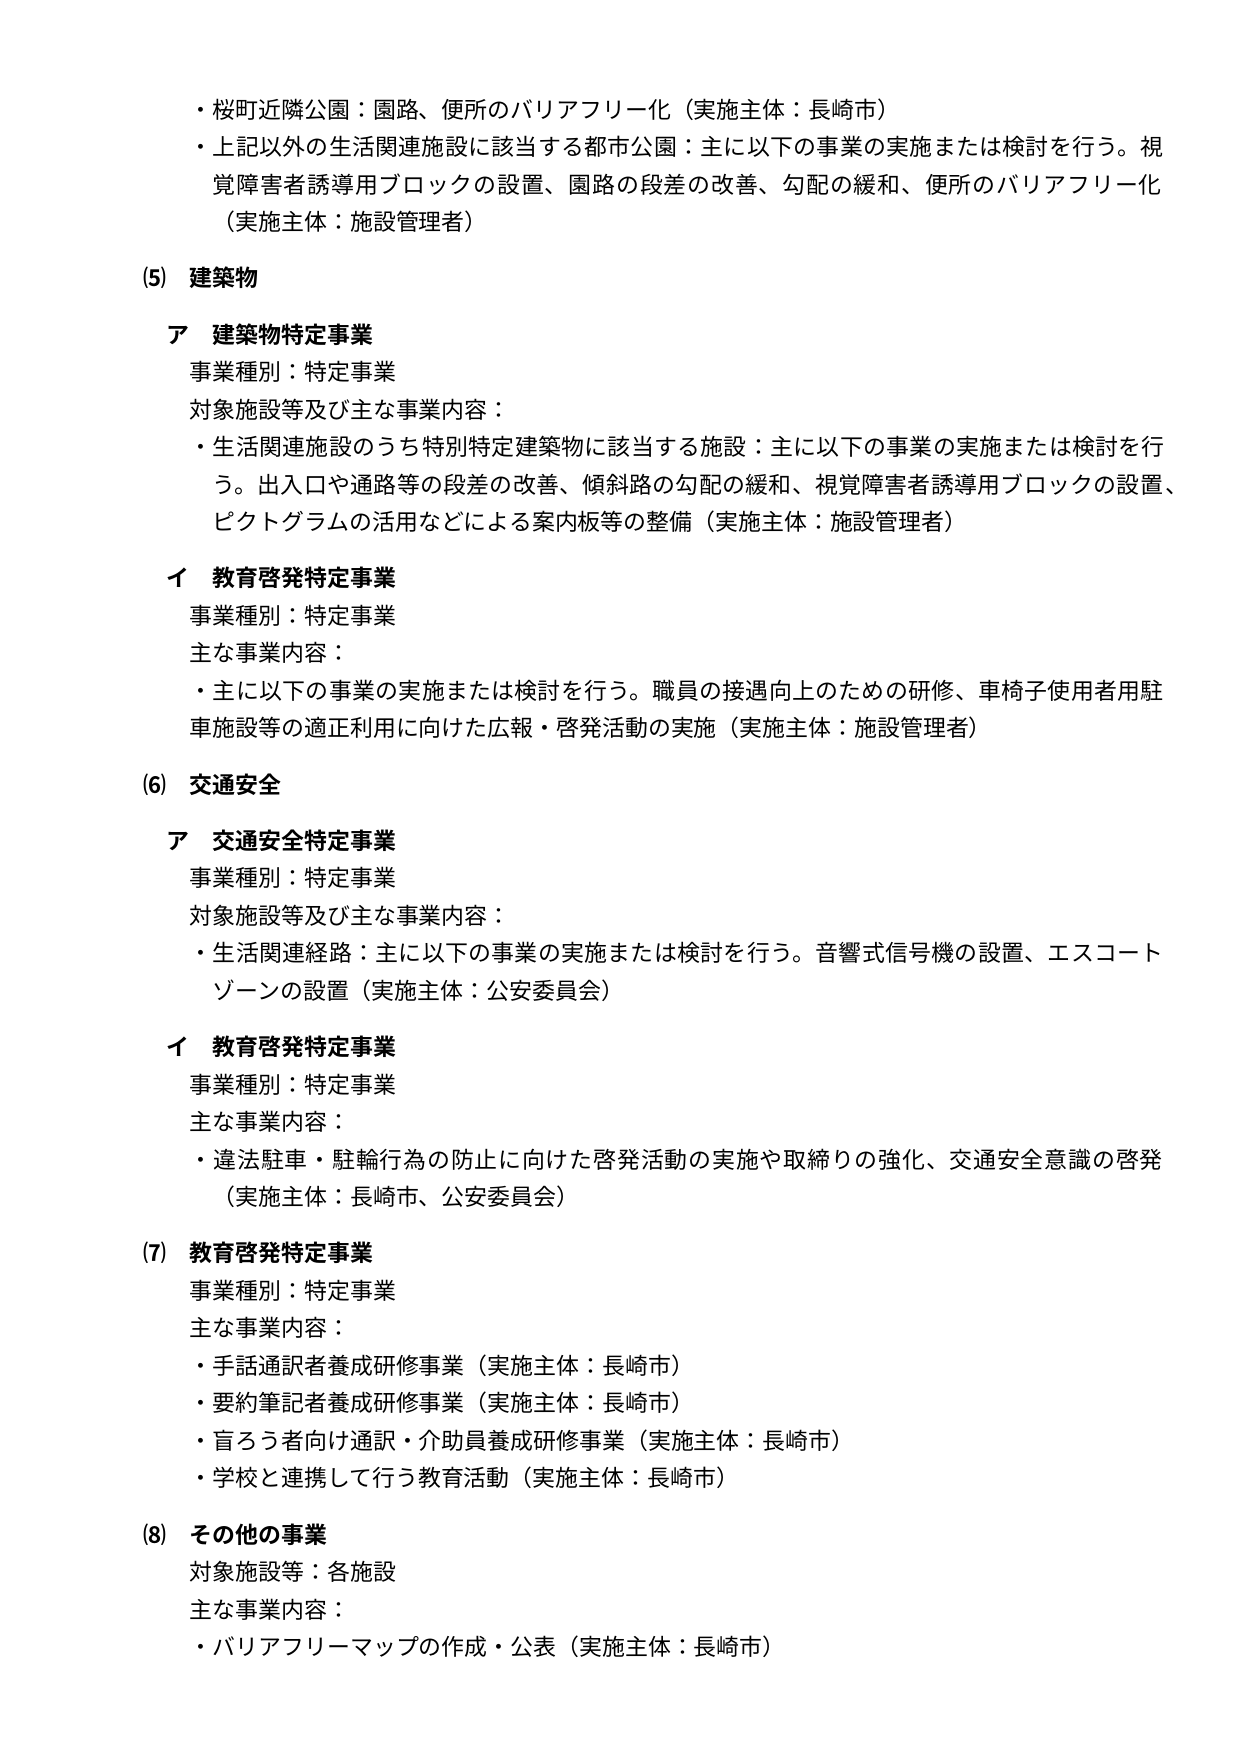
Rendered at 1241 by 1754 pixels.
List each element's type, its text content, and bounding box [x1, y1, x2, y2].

subtitle ア 建築物特定事業 [167, 314, 1165, 352]
text ・違法駐車・駐輪行為の防止に向けた啓発活動の実施や取締りの強化、交通安全意識の啓発（実施主体：長崎市、公安委員会） [189, 1139, 1165, 1214]
text 事業種別：特定事業 [189, 596, 1165, 633]
text 対象施設等及び主な事業内容： [189, 389, 1165, 427]
text 対象施設等：各施設 [189, 1552, 1165, 1589]
subtitle ⑻ その他の事業 [144, 1514, 1165, 1552]
text ・主に以下の事業の実施または検討を行う。職員の接遇向上のための研修、車椅子使用者用駐車施設等の適正利用に向けた広報・啓発活動の実施（実施主体：施設管理者） [189, 671, 1165, 746]
text ・手話通訳者養成研修事業（実施主体：長崎市） [189, 1346, 1165, 1383]
text 事業種別：特定事業 [189, 1271, 1165, 1308]
text 主な事業内容： [189, 1102, 1165, 1139]
text 事業種別：特定事業 [189, 858, 1165, 896]
text 対象施設等及び主な事業内容： [189, 896, 1165, 933]
text ・桜町近隣公園：園路、便所のバリアフリー化（実施主体：長崎市） [189, 89, 1165, 127]
subtitle ⑹ 交通安全 [144, 764, 1165, 802]
text 事業種別：特定事業 [189, 1064, 1165, 1102]
text ・盲ろう者向け通訳・介助員養成研修事業（実施主体：長崎市） [189, 1421, 1165, 1458]
text ・生活関連施設のうち特別特定建築物に該当する施設：主に以下の事業の実施または検討を行う。出入口や通路等の段差の改善、傾斜路の勾配の緩和、視覚障害者誘導用ブロックの設置、ピクトグラムの活用などによる案内板等の整備（実施主体：施設管理者） [189, 427, 1165, 539]
subtitle ア 交通安全特定事業 [167, 821, 1165, 858]
subtitle イ 教育啓発特定事業 [167, 1027, 1165, 1064]
subtitle ⑸ 建築物 [144, 258, 1165, 296]
text ・生活関連経路：主に以下の事業の実施または検討を行う。音響式信号機の設置、エスコートゾーンの設置（実施主体：公安委員会） [189, 933, 1165, 1008]
subtitle イ 教育啓発特定事業 [167, 558, 1165, 596]
text 主な事業内容： [189, 1589, 1165, 1627]
text 主な事業内容： [189, 1308, 1165, 1346]
subtitle ⑺ 教育啓発特定事業 [144, 1233, 1165, 1271]
text ・要約筆記者養成研修事業（実施主体：長崎市） [189, 1383, 1165, 1421]
text 事業種別：特定事業 [189, 352, 1165, 389]
text 主な事業内容： [189, 633, 1165, 671]
text ・学校と連携して行う教育活動（実施主体：長崎市） [189, 1458, 1165, 1496]
text ・上記以外の生活関連施設に該当する都市公園：主に以下の事業の実施または検討を行う。視覚障害者誘導用ブロックの設置、園路の段差の改善、勾配の緩和、便所のバリアフリー化（実施主体：施設管理者） [189, 127, 1165, 239]
text ・バリアフリーマップの作成・公表（実施主体：長崎市） [189, 1627, 1165, 1664]
